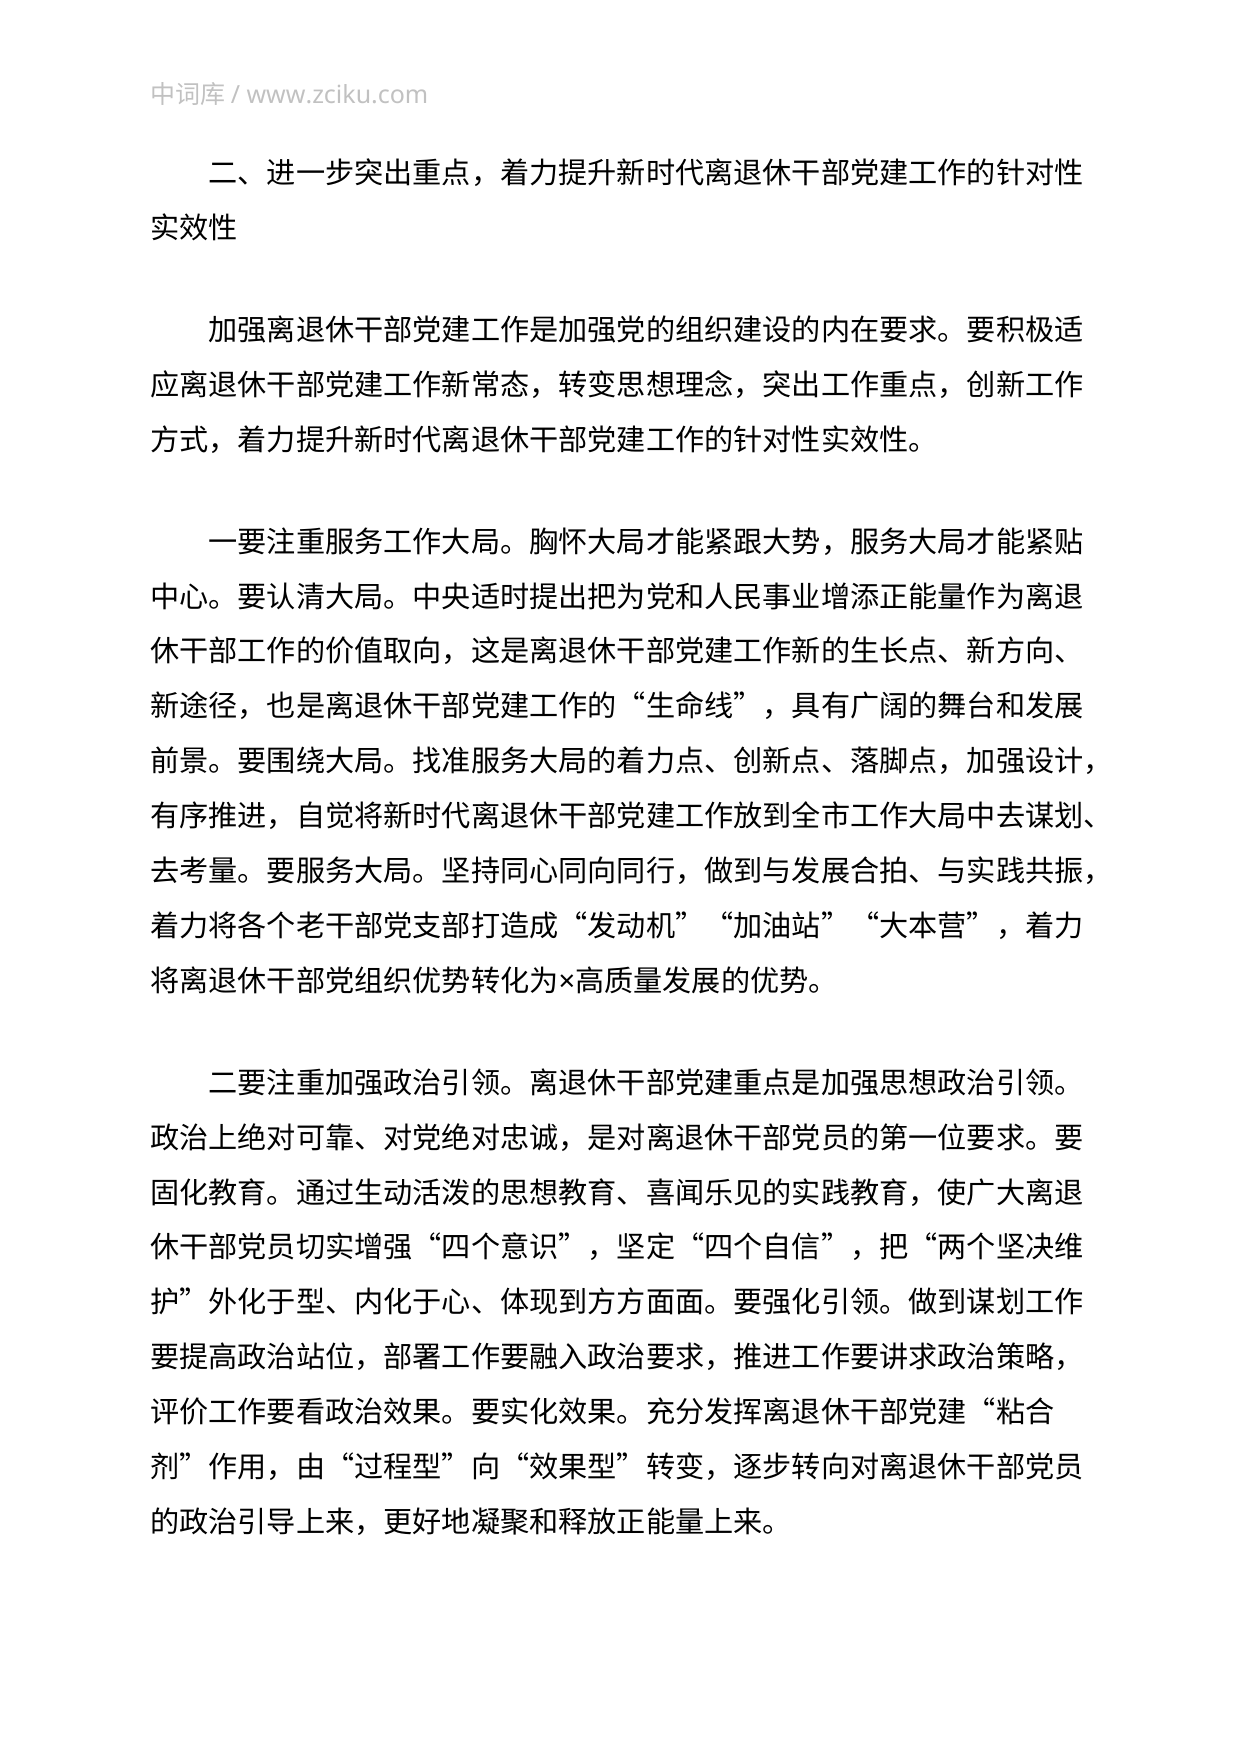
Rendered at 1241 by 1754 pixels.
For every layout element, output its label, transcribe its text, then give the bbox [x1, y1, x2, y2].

text 二要注重加强政治引领。离退休干部党建重点是加强思想政治引领。政治上绝对可靠、对党绝对忠诚，是对离退休干部党员的第一位要求。要固化教育。通过生动活泼的思想教育、喜闻乐见的实践教育，使广大离退休干部党员切实增强“四个意识”，坚定“四个自信”，把“两个坚决维护”外化于型、内化于心、体现到方方面面。要强化引领。做到谋划工作要提高政治站位，部署工作要融入政治要求，推进工作要讲求政治策略，评价工作要看政治效果。要实化效果。充分发挥离退休干部党建“粘合剂”作用，由“过程型”向“效果型”转变，逐步转向对离退休干部党员的政治引导上来，更好地凝聚和释放正能量上来。 [150, 1059, 1090, 1541]
text 一要注重服务工作大局。胸怀大局才能紧跟大势，服务大局才能紧贴中心。要认清大局。中央适时提出把为党和人民事业增添正能量作为离退休干部工作的价值取向，这是离退休干部党建工作新的生长点、新方向、新途径，也是离退休干部党建工作的“生命线”，具有广阔的舞台和发展前景。要围绕大局。找准服务大局的着力点、创新点、落脚点，加强设计，有序推进，自觉将新时代离退休干部党建工作放到全市工作大局中去谋划、去考量。要服务大局。坚持同心同向同行，做到与发展合拍、与实践共振，着力将各个老干部党支部打造成“发动机”“加油站”“大本营”，着力将离退休干部党组织优势转化为×高质量发展的优势。 [150, 518, 1090, 1000]
text 加强离退休干部党建工作是加强党的组织建设的内在要求。要积极适应离退休干部党建工作新常态，转变思想理念，突出工作重点，创新工作方式，着力提升新时代离退休干部党建工作的针对性实效性。 [150, 307, 1090, 459]
text 二、进一步突出重点，着力提升新时代离退休干部党建工作的针对性实效性 [150, 150, 1090, 247]
